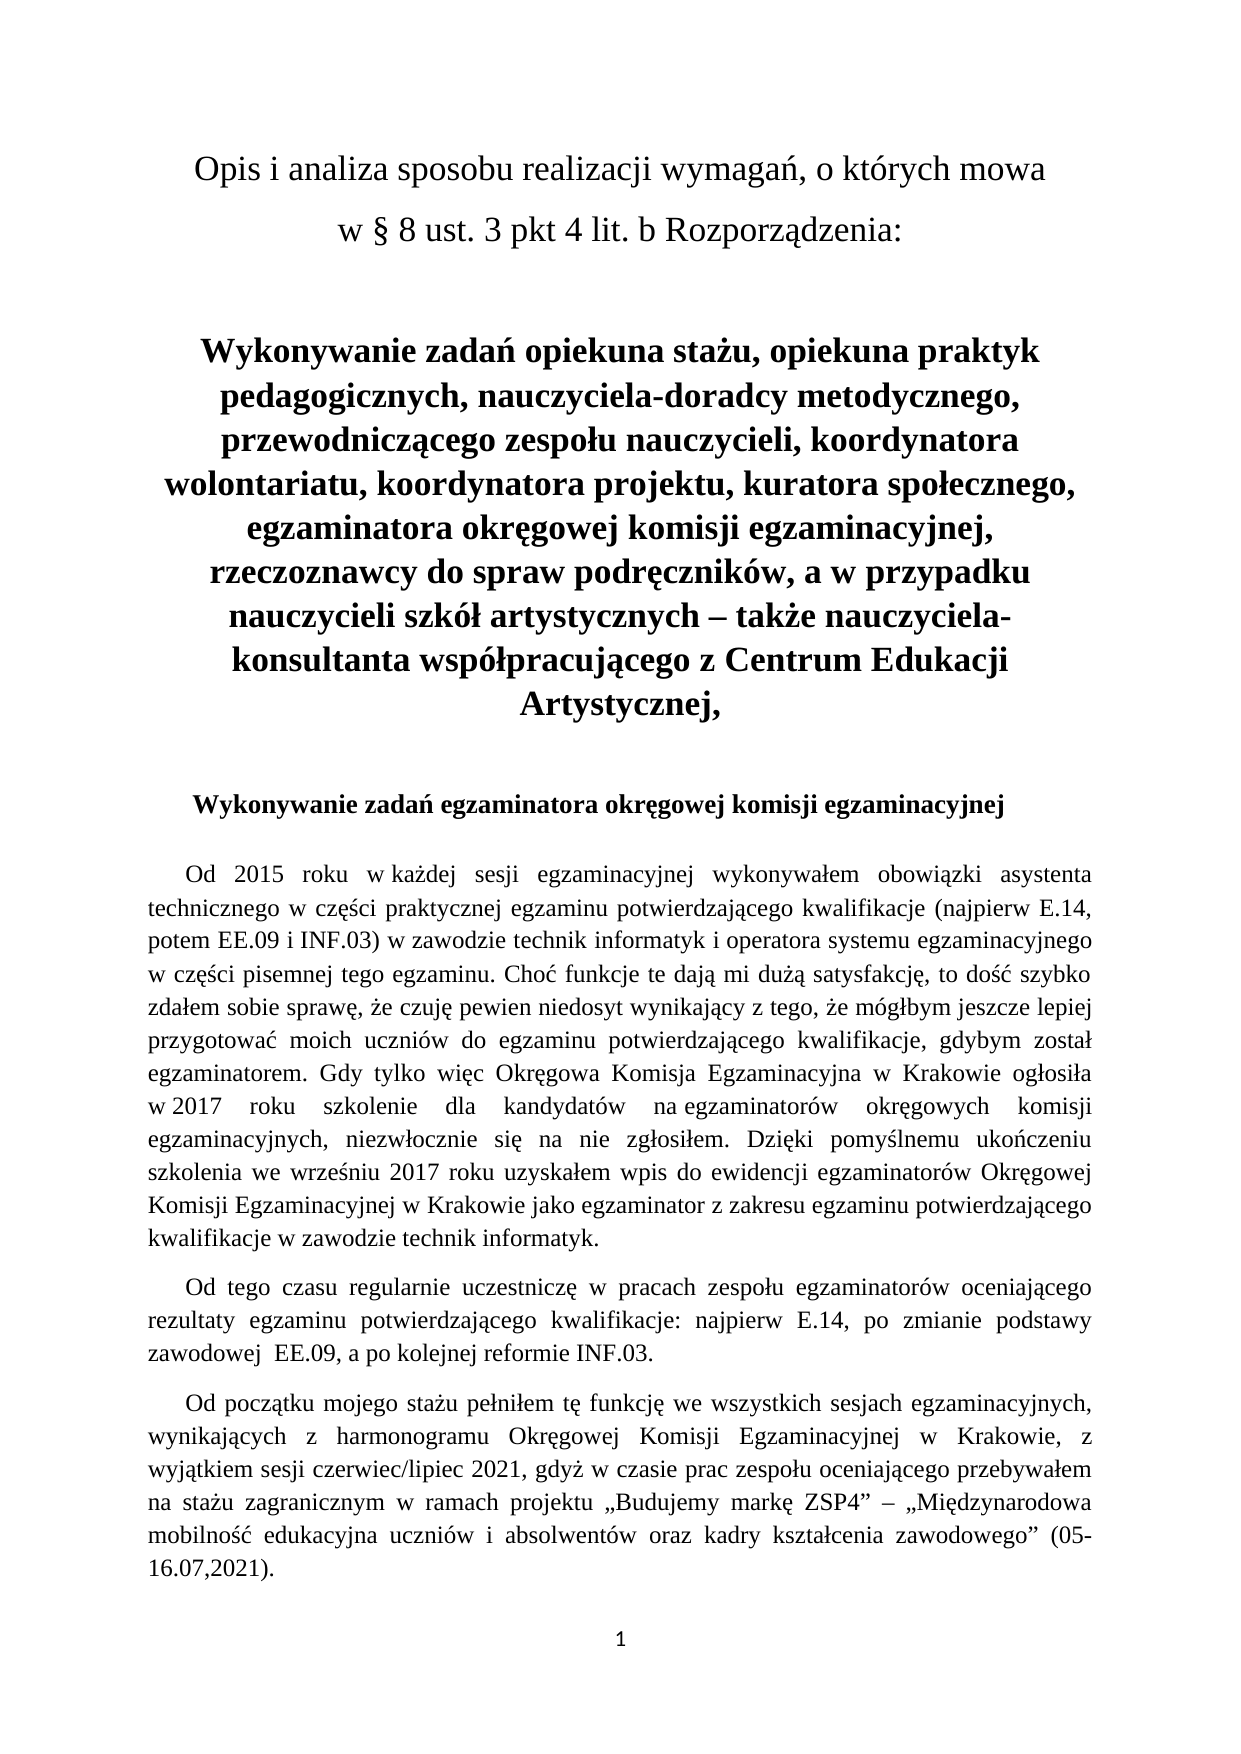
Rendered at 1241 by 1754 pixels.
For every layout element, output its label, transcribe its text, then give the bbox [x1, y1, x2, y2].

text Od 2015 roku w każdej sesji egzaminacyjnej wykonywałem obowiązki asystenta technicznego w części praktycznej egzaminu potwierdzającego kwalifikacje (najpierw E.14, potem EE.09 i INF.03) w zawodzie technik informatyk i operatora systemu egzaminacyjnego w części pisemnej tego egzaminu. Choć funkcje te dają mi dużą satysfakcję, to dość szybko zdałem sobie sprawę, że czuję pewien niedosyt wynikający z tego, że mógłbym jeszcze lepiej przygotować moich uczniów do egzaminu potwierdzającego kwalifikacje, gdybym został egzaminatorem. Gdy tylko więc Okręgowa Komisja Egzaminacyjna w Krakowie ogłosiła w 2017 roku szkolenie dla kandydatów na egzaminatorów okręgowych komisji egzaminacyjnych, niezwłocznie się na nie zgłosiłem. Dzięki pomyślnemu ukończeniu szkolenia we wrześniu 2017 roku uzyskałem wpis do ewidencji egzaminatorów Okręgowej Komisji Egzaminacyjnej w Krakowie jako egzaminator z zakresu egzaminu potwierdzającego kwalifikacje w zawodzie technik informatyk. [148, 859, 1093, 1252]
text Od tego czasu regularnie uczestniczę w pracach zespołu egzaminatorów oceniającego rezultaty egzaminu potwierdzającego kwalifikacje: najpierw E.14, po zmianie podstawy zawodowej EE.09, a po kolejnej reformie INF.03. [148, 1272, 1093, 1367]
text Opis i analiza sposobu realizacji wymagań, o których mowa [148, 148, 1093, 188]
text Wykonywanie zadań egzaminatora okręgowej komisji egzaminacyjnej [148, 788, 1093, 819]
text Od początku mojego stażu pełniłem tę funkcję we wszystkich sesjach egzaminacyjnych, wynikających z harmonogramu Okręgowej Komisji Egzaminacyjnej w Krakowie, z wyjątkiem sesji czerwiec/lipiec 2021, gdyż w czasie prac zespołu oceniającego przebywałem na stażu zagranicznym w ramach projektu „Budujemy markę ZSP4” – „Międzynarodowa mobilność edukacyjna uczniów i absolwentów oraz kadry kształcenia zawodowego” (05-16.07,2021). [148, 1388, 1093, 1582]
text Wykonywanie zadań opiekuna stażu, opiekuna praktyk pedagogicznych, nauczyciela-doradcy metodycznego, przewodniczącego zespołu nauczycieli, koordynatora wolontariatu, koordynatora projektu, kuratora społecznego, egzaminatora okręgowej komisji egzaminacyjnej, rzeczoznawcy do spraw podręczników, a w przypadku nauczycieli szkół artystycznych – także nauczyciela-konsultanta współpracującego z Centrum Edukacji Artystycznej, [148, 330, 1093, 723]
text w § 8 ust. 3 pkt 4 lit. b Rozporządzenia: [148, 208, 1093, 249]
